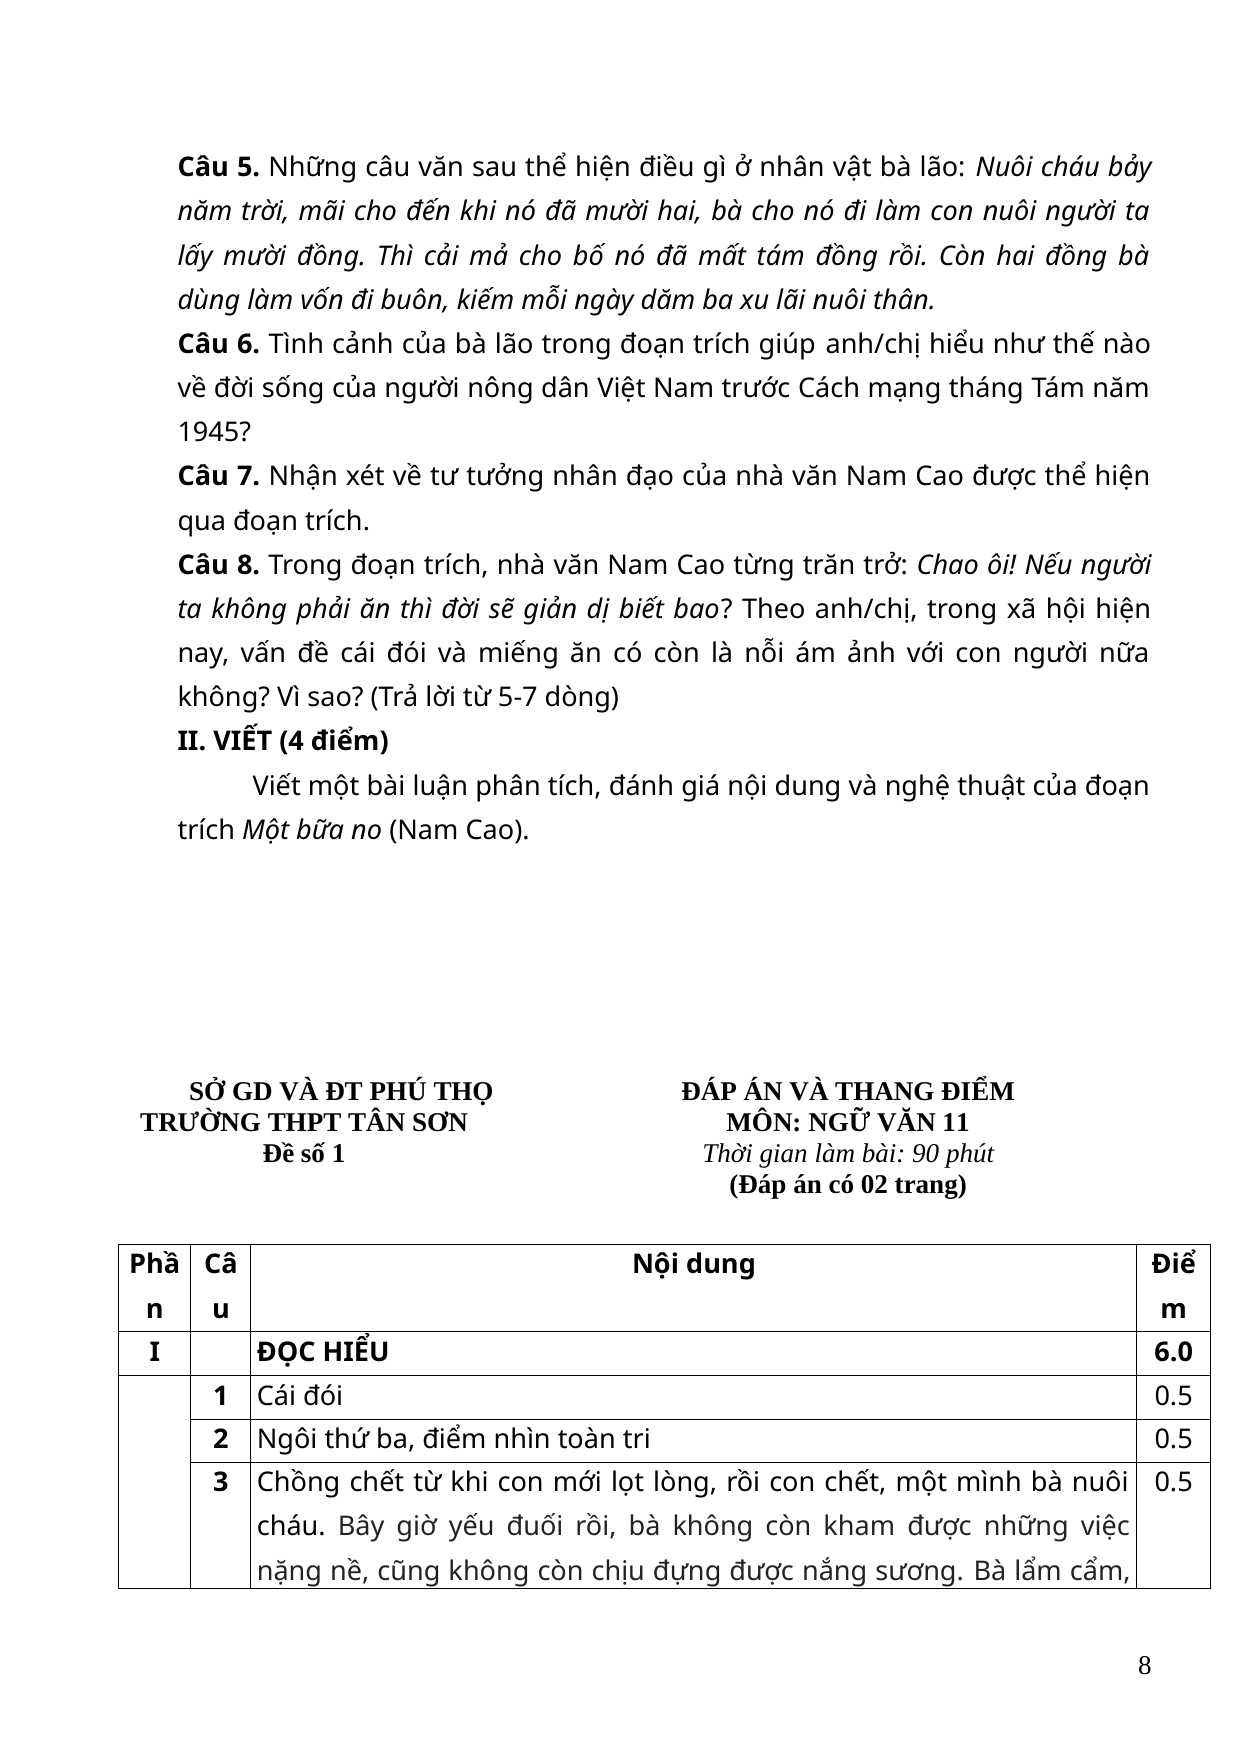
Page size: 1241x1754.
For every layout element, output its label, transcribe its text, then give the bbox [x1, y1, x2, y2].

text Viết một bài luận phân tích, đánh giá nội dung và nghệ thuật của đoạn trích Một bữa no (Nam Cao). [177, 766, 1152, 847]
table_cell 0.5 [1137, 1376, 1210, 1418]
table_header Phần [119, 1245, 190, 1331]
table_cell 3 [191, 1463, 250, 1588]
table_header Nội dung [251, 1245, 1136, 1331]
table_cell Cái đói [251, 1376, 1136, 1418]
table_header Điểm [1137, 1245, 1210, 1331]
table_cell Ngôi thứ ba, điểm nhìn toàn tri [251, 1420, 1136, 1462]
text II. VIẾT (4 điểm) [177, 722, 1152, 759]
table_cell 1 [191, 1376, 250, 1418]
table_cell 2 [191, 1420, 250, 1462]
text Câu 7. Nhận xét về tư tưởng nhân đạo của nhà văn Nam Cao được thể hiện qua đoạn trích. [177, 457, 1152, 538]
text Câu 6. Tình cảnh của bà lão trong đoạn trích giúp anh/chị hiểu như thế nào về đời sống của người nông dân Việt Nam trước Cách mạng tháng Tám năm 1945? [177, 324, 1152, 449]
table_cell 6.0 [1137, 1332, 1210, 1375]
table_header ĐÁP ÁN VÀ THANG ĐIỂM MÔN: NGỮ VĂN 11 Thời gian làm bài: 90 phút (Đáp án có 02 trang) [515, 1075, 1181, 1200]
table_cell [251, 1463, 1136, 1588]
table_cell [119, 1376, 190, 1588]
table_cell 0.5 [1137, 1420, 1210, 1462]
text Câu 8. Trong đoạn trích, nhà văn Nam Cao từng trăn trở: Chao ôi! Nếu người ta không phải ăn thì đời sẽ giản dị biết bao? Theo anh/chị, trong xã hội hiện nay, vấn đề cái đói và miếng ăn có còn là nỗi ám ảnh với con người nữa không? Vì sao? (Trả lời từ 5-7 dòng) [177, 545, 1152, 714]
text Câu 5. Những câu văn sau thể hiện điều gì ở nhân vật bà lão: Nuôi cháu bảy năm trời, mãi cho đến khi nó đã mười hai, bà cho nó đi làm con nuôi người ta lấy mười đồng. Thì cải mả cho bố nó đã mất tám đồng rồi. Còn hai đồng bà dùng làm vốn đi buôn, kiếm mỗi ngày dăm ba xu lãi nuôi thân. [177, 148, 1152, 317]
table_cell [191, 1332, 250, 1375]
table_header Câu [191, 1245, 250, 1331]
table_header SỞ GD VÀ ĐT PHÚ THỌ TRƯỜNG THPT TÂN SƠN Đề số 1 [93, 1075, 515, 1200]
table_cell 0.5 [1137, 1463, 1210, 1588]
table_cell ĐỌC HIỂU [251, 1332, 1136, 1375]
table_cell I [119, 1332, 190, 1375]
